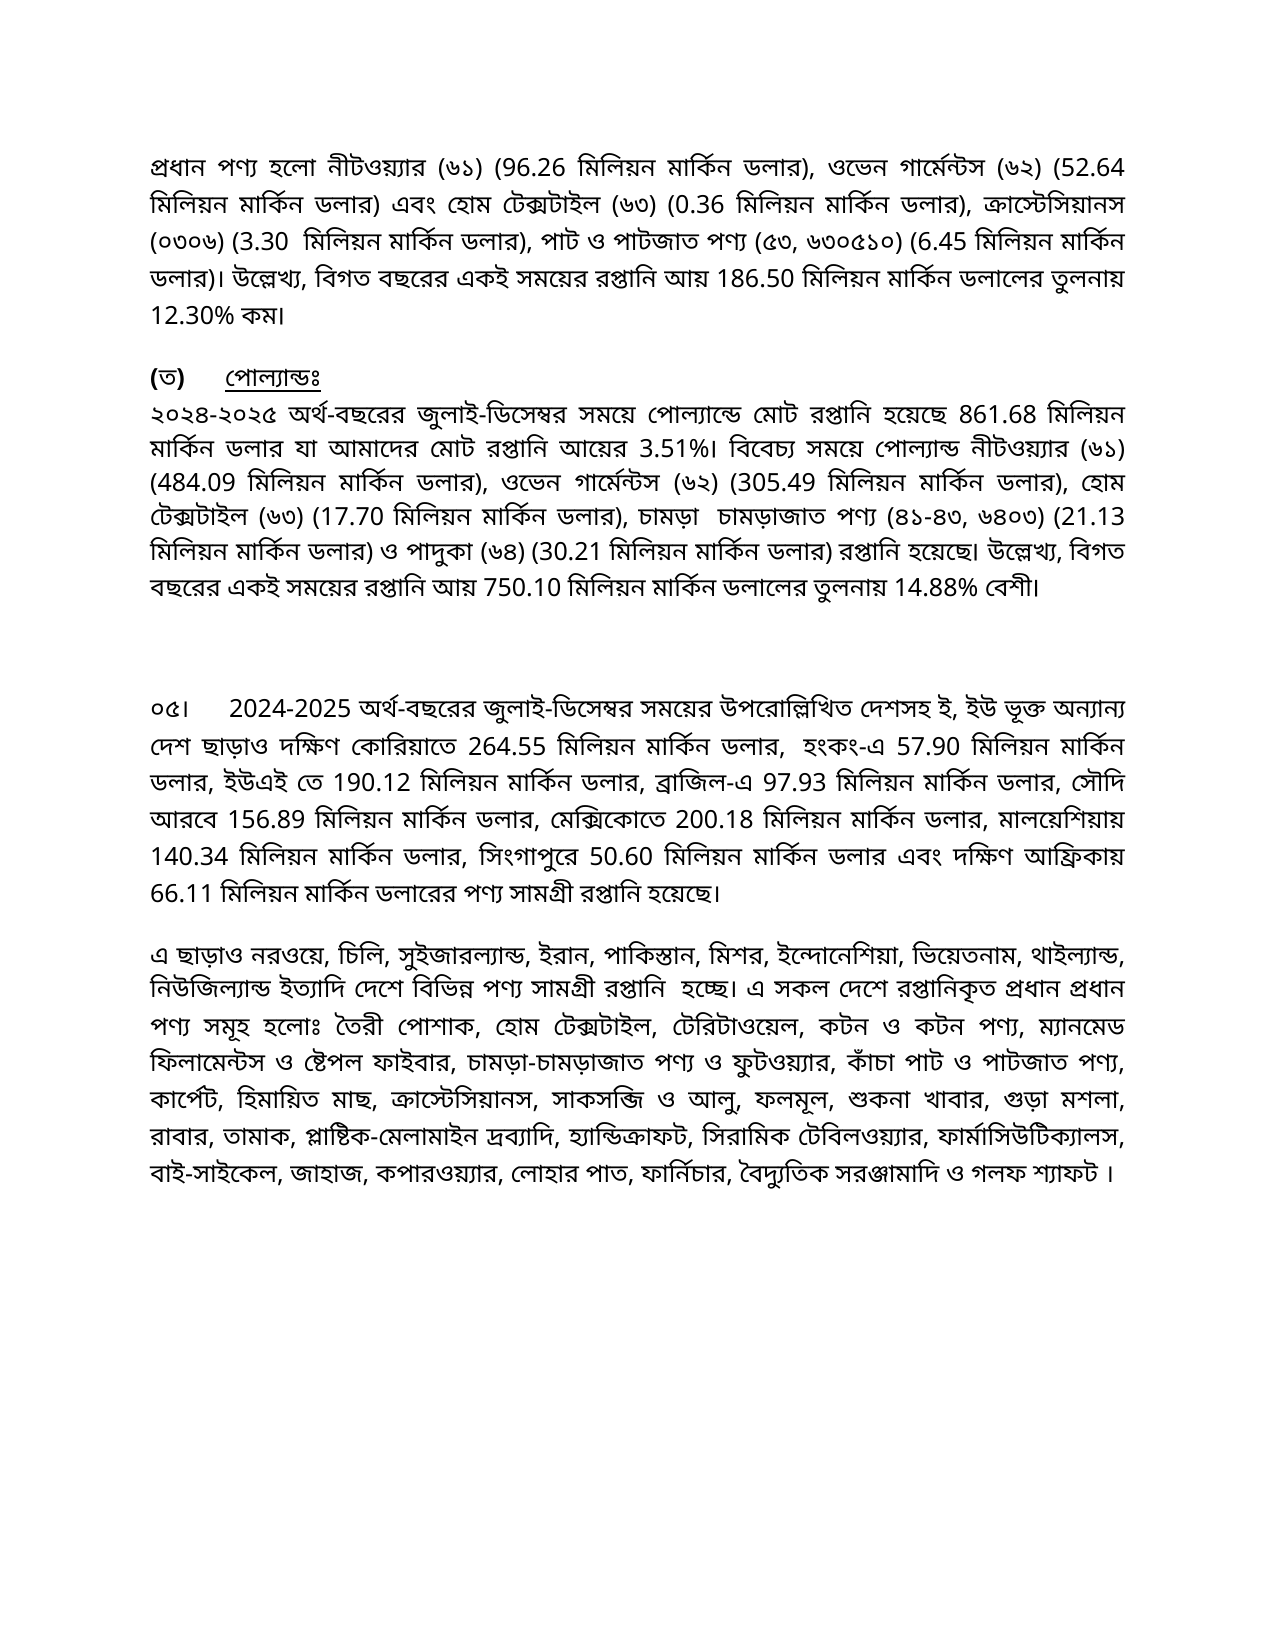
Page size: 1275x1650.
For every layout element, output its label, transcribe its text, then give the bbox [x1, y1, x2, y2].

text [150, 150, 1125, 335]
text (ত) পোল্যান্ডঃ [150, 360, 1125, 397]
text ২০২৪-২০২৫ অর্থ-বছরের জুলাই-ডিসেম্বর সময়ে পোল্যান্ডে মোট রপ্তানি হয়েছে 861.68 মিলিয়ন মার্কিন ডলার যা আমাদের মোট রপ্তানি আয়ের 3.51%। বিবেচ্য সময়ে পোল্যান্ড নীটওয়্যার (৬১) (484.09 মিলিয়ন মার্কিন ডলার), ওভেন গার্মেন্টস (৬২) (305.49 মিলিয়ন মার্কিন ডলার), হোম টেক্সটাইল (৬৩) (17.70 মিলিয়ন মার্কিন ডলার), চামড়া চামড়াজাত পণ্য (৪১-৪৩, ৬৪০৩) (21.13 মিলিয়ন মার্কিন ডলার) ও পাদুকা (৬৪) (30.21 মিলিয়ন মার্কিন ডলার) রপ্তানি হয়েছে। উল্লেখ্য, বিগত বছরের একই সময়ের রপ্তানি আয় 750.10 মিলিয়ন মার্কিন ডলালের তুলনায় 14.88% বেশী। [150, 397, 1125, 607]
text ০৫। 2024-2025 অর্থ-বছরের জুলাই-ডিসেম্বর সময়ের উপরোল্লিখিত দেশসহ ই, ইউ ভূক্ত অন্যান্য দেশ ছাড়াও দক্ষিণ কোরিয়াতে 264.55 মিলিয়ন মার্কিন ডলার, হংকং-এ 57.90 মিলিয়ন মার্কিন ডলার, ইউএই তে 190.12 মিলিয়ন মার্কিন ডলার, ব্রাজিল-এ 97.93 মিলিয়ন মার্কিন ডলার, সৌদি আরবে 156.89 মিলিয়ন মার্কিন ডলার, মেক্সিকোতে 200.18 মিলিয়ন মার্কিন ডলার, মালয়েশিয়ায় 140.34 মিলিয়ন মার্কিন ডলার, সিংগাপুরে 50.60 মিলিয়ন মার্কিন ডলার এবং দক্ষিণ আফ্রিকায় 66.11 মিলিয়ন মার্কিন ডলারের পণ্য সামগ্রী রপ্তানি হয়েছে। [150, 691, 1125, 913]
text এ ছাড়াও নরওয়ে, চিলি, সুইজারল্যান্ড, ইরান, পাকিস্তান, মিশর, ইন্দোনেশিয়া, ভিয়েতনাম, থাইল্যান্ড, নিউজিল্যান্ড ইত্যাদি দেশে বিভিন্ন পণ্য সামগ্রী রপ্তানি হচ্ছে। এ সকল দেশে রপ্তানিকৃত প্রধান প্রধান পণ্য সমূহ হলোঃ তৈরী পোশাক, হোম টেক্সটাইল, টেরিটাওয়েল, কটন ও কটন পণ্য, ম্যানমেড ফিলামেন্টস ও ষ্টেপল ফাইবার, চামড়া-চামড়াজাত পণ্য ও ফুটওয়্যার, কাঁচা পাট ও পাটজাত পণ্য, কার্পেট, হিমায়িত মাছ, ক্রাস্টেসিয়ানস, সাকসব্জি ও আলু, ফলমূল, শুকনা খাবার, গুড়া মশলা, রাবার, তামাক, প্লাষ্টিক-মেলামাইন দ্রব্যাদি, হ্যান্ডিক্রাফট, সিরামিক টেবিলওয়্যার, ফার্মাসিউটিক্যালস, বাই-সাইকেল, জাহাজ, কপারওয়্যার, লোহার পাত, ফার্নিচার, বৈদ্যুতিক সরঞ্জামাদি ও গলফ শ্যাফট । [150, 938, 1125, 1193]
